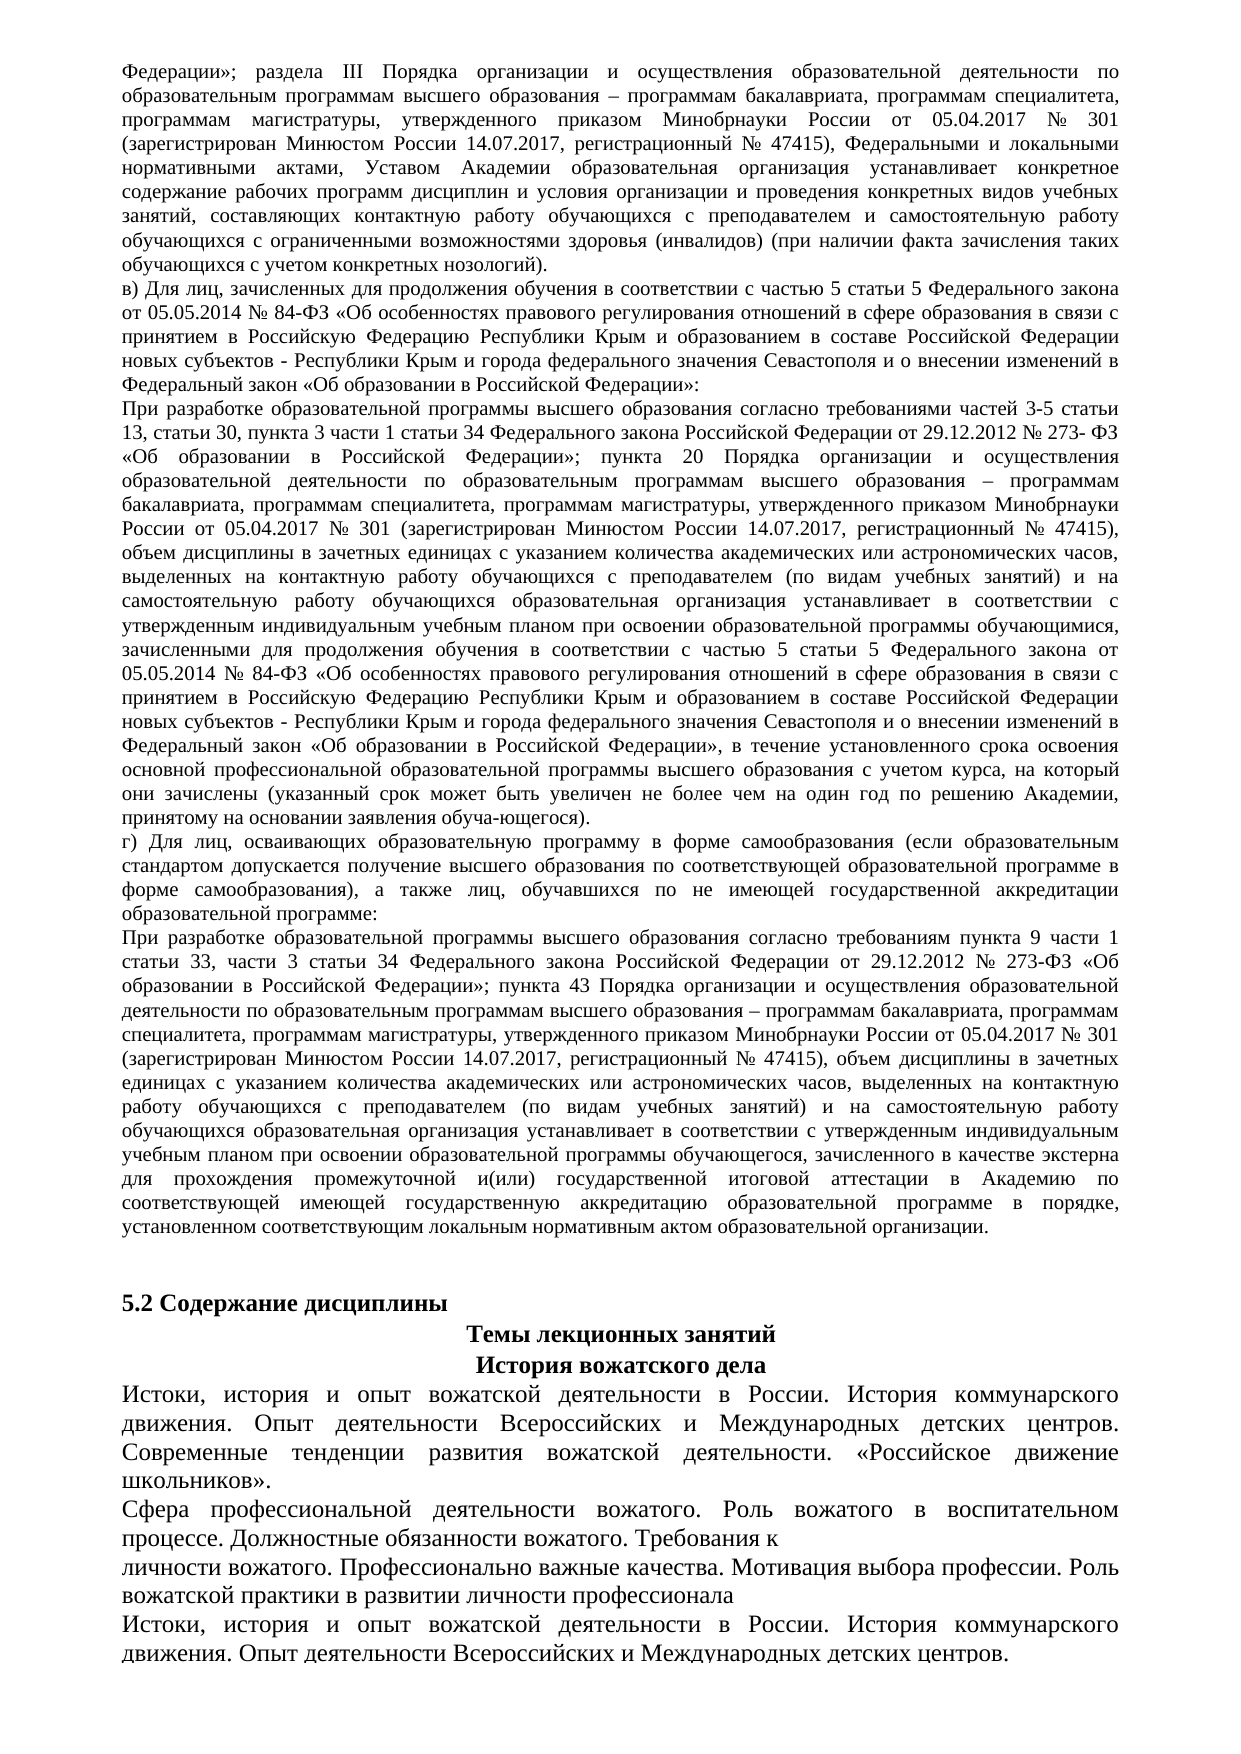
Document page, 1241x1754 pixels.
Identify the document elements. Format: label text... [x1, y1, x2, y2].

table_cell История вожатского дела [118, 1351, 1124, 1379]
table_cell Темы лекционных занятий [118, 1319, 1124, 1351]
table_cell Истоки, история и опыт вожатской деятельности в России. История коммунарского движения. Опыт деятельности Всероссийских и Международных детских центров. Современные тенденции развития вожатской деятельности. «Российское движение школьников». Сфера профессиональной деятельности вожатого. Роль вожатого в воспитательном процессе. Должностные обязанности вожатого. Требования к личности вожатого. Профессионально важные качества. Мотивация выбора профессии. Роль вожатской практики в развитии личности профессионала Истоки, история и опыт вожатской деятельности в России. История коммунарского движения. Опыт деятельности Всероссийских и Международных детских центров. [118, 1379, 1124, 1662]
table_header Федерации»; раздела III Порядка организации и осуществления образовательной деятельности по образовательным программам высшего образования – программам бакалавриата, программам специалитета, программам магистратуры, утвержденного приказом Минобрнауки России от 05.04.2017 № 301 (зарегистрирован Минюстом России 14.07.2017, регистрационный № 47415), Федеральными и локальными нормативными актами, Уставом Академии образовательная организация устанавливает конкретное содержание рабочих программ дисциплин и условия организации и проведения конкретных видов учебных занятий, составляющих контактную работу обучающихся с преподавателем и самостоятельную работу обучающихся с ограниченными возможностями здоровья (инвалидов) (при наличии факта зачисления таких обучающихся с учетом конкретных нозологий). в) Для лиц, зачисленных для продолжения обучения в соответствии с частью 5 статьи 5 Федерального закона от 05.05.2014 № 84-ФЗ «Об особенностях правового регулирования отношений в сфере образования в связи с принятием в Российскую Федерацию Республики Крым и образованием в составе Российской Федерации новых субъектов - Республики Крым и города федерального значения Севастополя и о внесении изменений в Федеральный закон «Об образовании в Российской Федерации»: При разработке образовательной программы высшего образования согласно требованиями частей 3-5 статьи 13, статьи 30, пункта 3 части 1 статьи 34 Федерального закона Российской Федерации от 29.12.2012 № 273- ФЗ «Об образовании в Российской Федерации»; пункта 20 Порядка организации и осуществления образовательной деятельности по образовательным программам высшего образования – программам бакалавриата, программам специалитета, программам магистратуры, утвержденного приказом Минобрнауки России от 05.04.2017 № 301 (зарегистрирован Минюстом России 14.07.2017, регистрационный № 47415), объем дисциплины в зачетных единицах с указанием количества академических или астрономических часов, выделенных на контактную работу обучающихся с преподавателем (по видам учебных занятий) и на самостоятельную работу обучающихся образовательная организация устанавливает в соответствии с утвержденным индивидуальным учебным планом при освоении образовательной программы обучающимися, зачисленными для продолжения обучения в соответствии с частью 5 статьи 5 Федерального закона от 05.05.2014 № 84-ФЗ «Об особенностях правового регулирования отношений в сфере образования в связи с принятием в Российскую Федерацию Республики Крым и образованием в составе Российской Федерации новых субъектов - Республики Крым и города федерального значения Севастополя и о внесении изменений в Федеральный закон «Об образовании в Российской Федерации», в течение установленного срока освоения основной профессиональной образовательной программы высшего образования с учетом курса, на который они зачислены (указанный срок может быть увеличен не более чем на один год по решению Академии, принятому на основании заявления обуча-ющегося). г) Для лиц, осваивающих образовательную программу в форме самообразования (если образовательным стандартом допускается получение высшего образования по соответствующей образовательной программе в форме самообразования), а также лиц, обучавшихся по не имеющей государственной аккредитации образовательной программе: При разработке образовательной программы высшего образования согласно требованиям пункта 9 части 1 статьи 33, части 3 статьи 34 Федерального закона Российской Федерации от 29.12.2012 № 273-ФЗ «Об образовании в Российской Федерации»; пункта 43 Порядка организации и осуществления образовательной деятельности по образовательным программам высшего образования – программам бакалавриата, программам специалитета, программам магистратуры, утвержденного приказом Минобрнауки России от 05.04.2017 № 301 (зарегистрирован Минюстом России 14.07.2017, регистрационный № 47415), объем дисциплины в зачетных единицах с указанием количества академических или астрономических часов, выделенных на контактную работу обучающихся с преподавателем (по видам учебных занятий) и на самостоятельную работу обучающихся образовательная организация устанавливает в соответствии с утвержденным индивидуальным учебным планом при освоении образовательной программы обучающегося, зачисленного в качестве экстерна для прохождения промежуточной и(или) государственной итоговой аттестации в Академию по соответствующей имеющей государственную аккредитацию образовательной программе в порядке, установленном соответствующим локальным нормативным актом образовательной организации. [118, 59, 1124, 1258]
table_cell 5.2 Содержание дисциплины [118, 1258, 1124, 1319]
